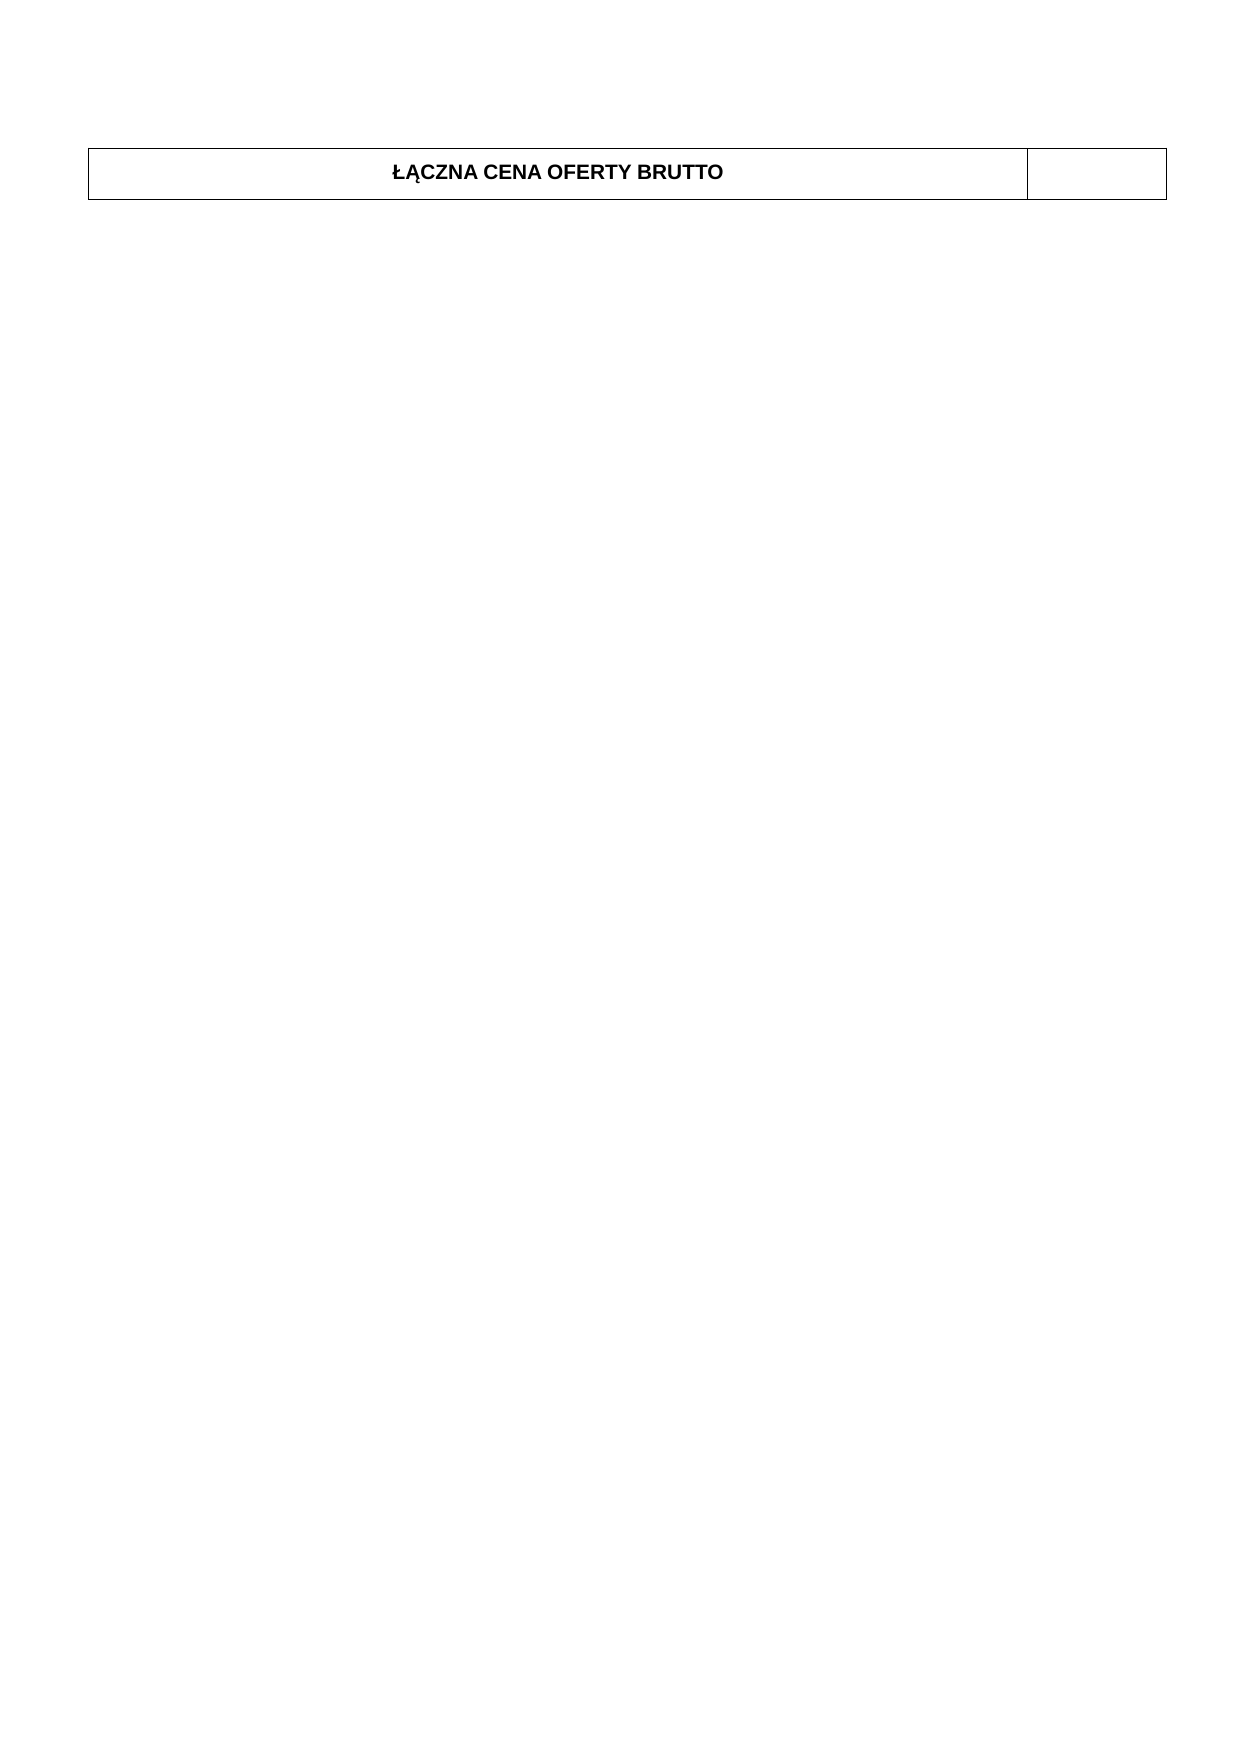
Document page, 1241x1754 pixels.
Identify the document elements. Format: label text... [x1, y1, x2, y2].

table_cell ŁĄCZNA CENA OFERTY BRUTTO [89, 149, 1027, 199]
table_cell [1028, 149, 1166, 199]
